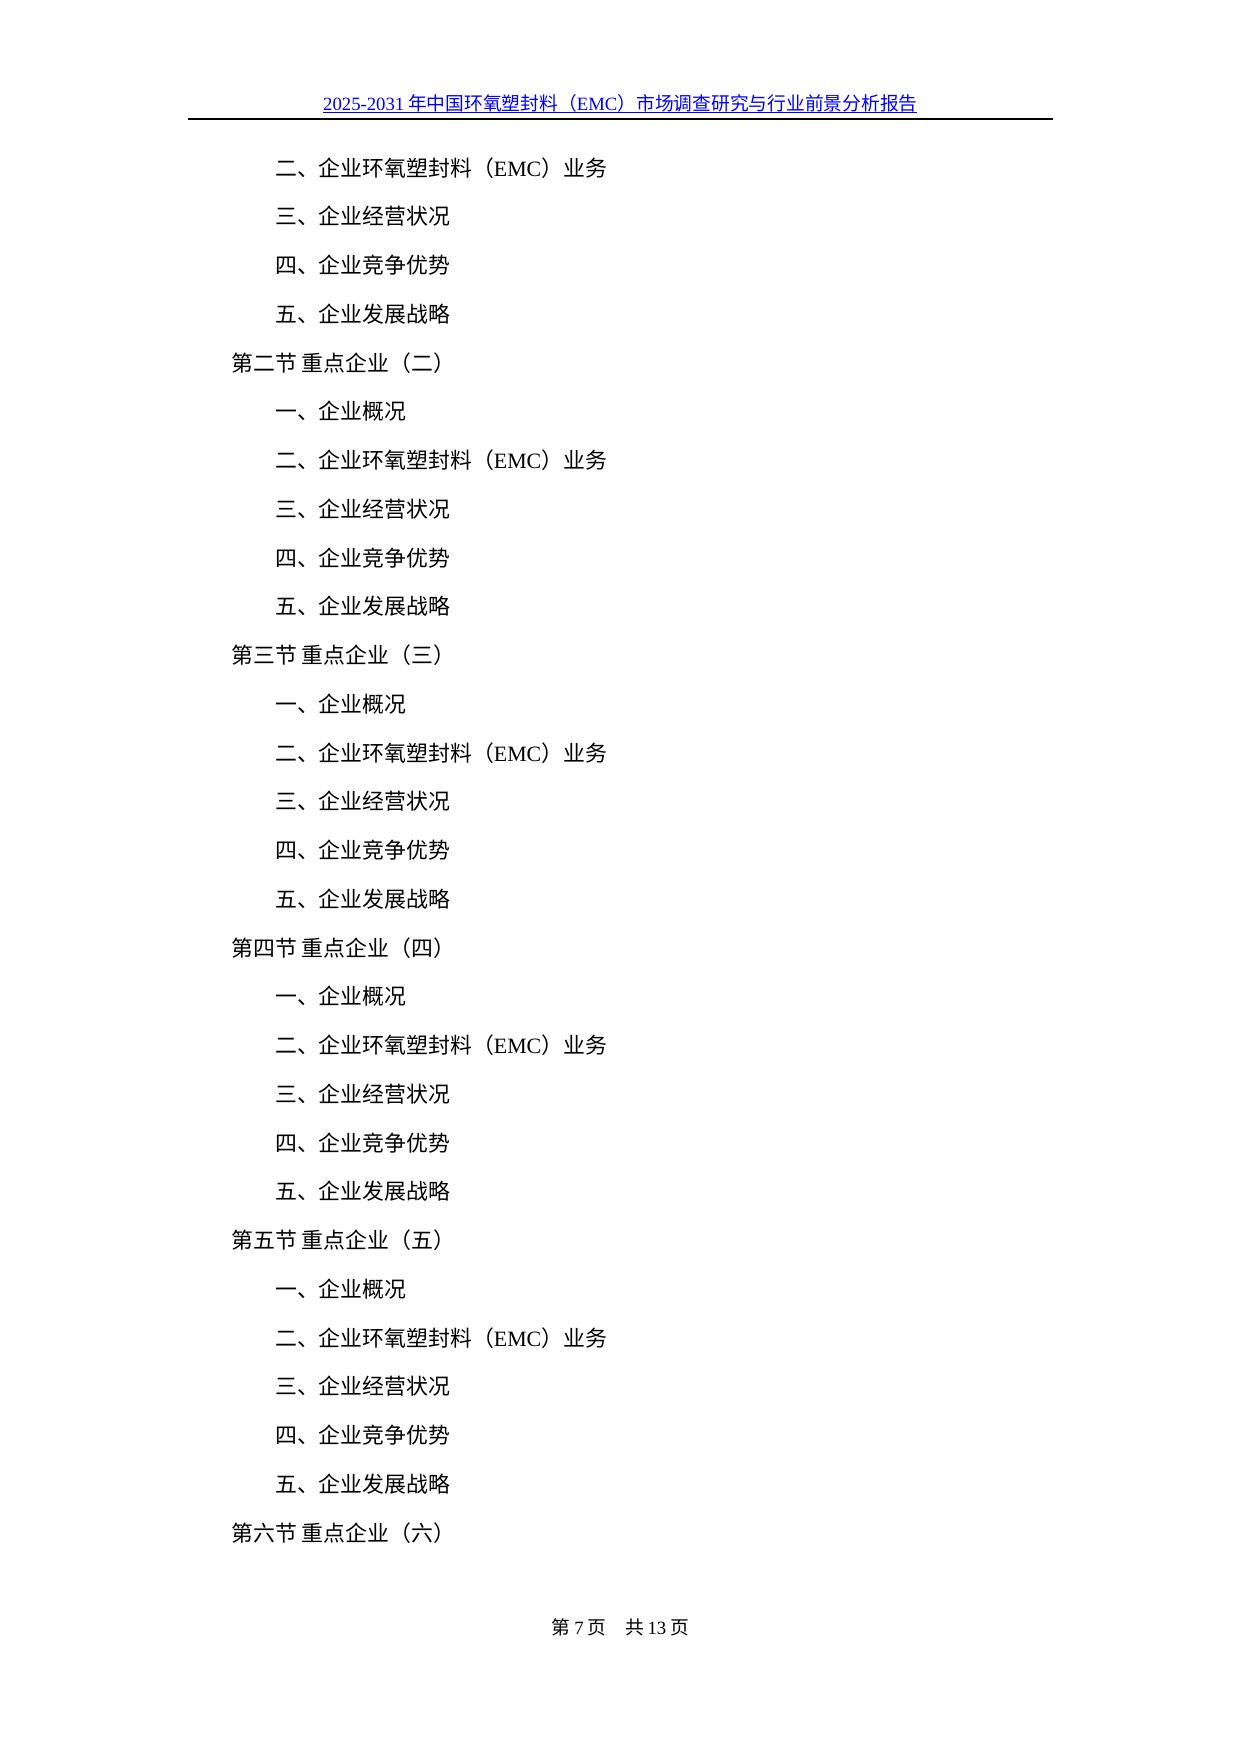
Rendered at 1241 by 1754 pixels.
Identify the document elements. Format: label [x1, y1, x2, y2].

text [187, 150, 1053, 1548]
